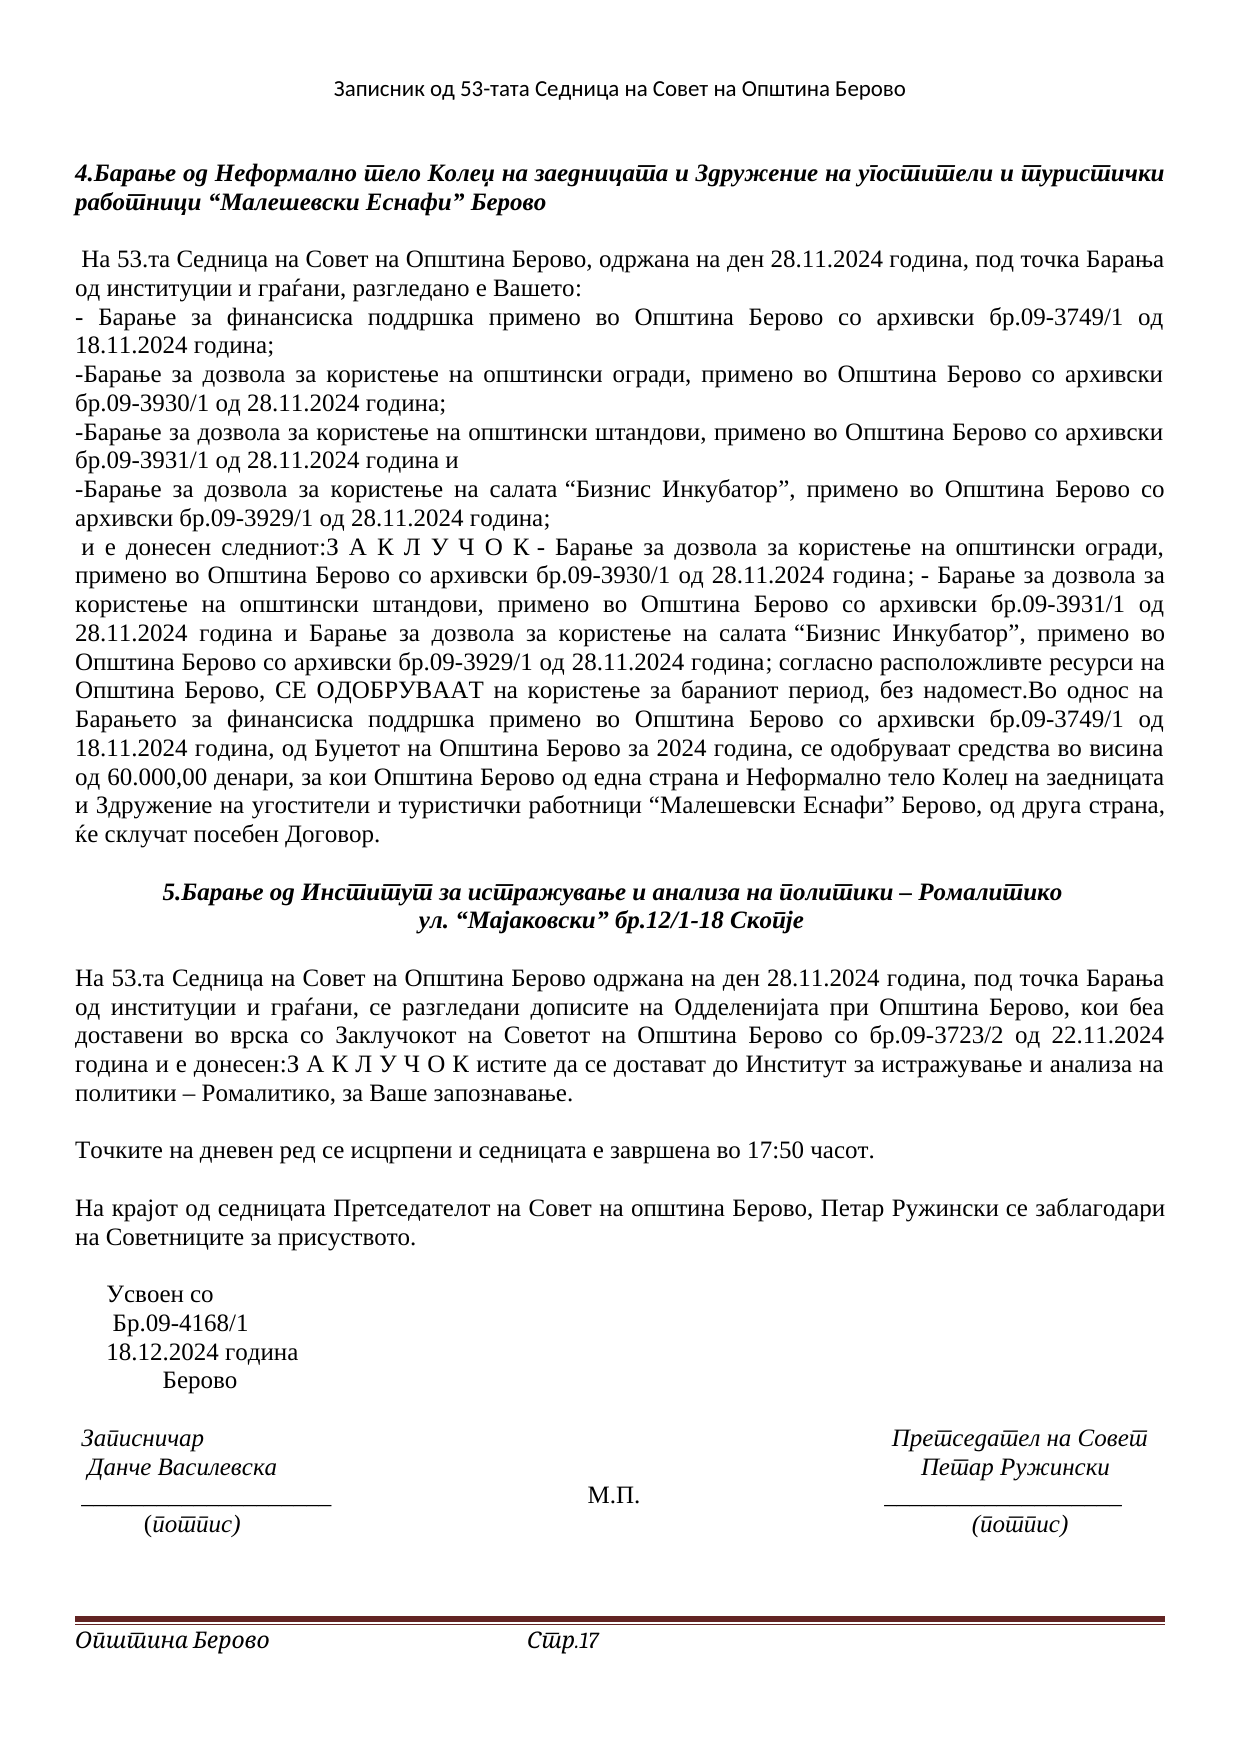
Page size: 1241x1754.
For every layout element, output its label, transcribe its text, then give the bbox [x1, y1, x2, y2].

text Точките на дневен ред се исцрпени и седницата е завршена во 17:50 часот. [75, 1135, 1165, 1164]
text На 53.та Седница на Совет на Општина Берово, одржана на ден 28.11.2024 година, под точка Барања од институции и граѓани, разгледано е Вашето: [75, 244, 1165, 302]
text (потпис) (потпис) [75, 1509, 1165, 1538]
text ____________________ М.П. ___________________ [75, 1480, 1165, 1509]
text -Барање за дозвола за користење на општински штандови, примено во Општина Берово со архивски бр.09-3931/1 од 28.11.2024 година и [75, 417, 1165, 474]
text Бр.09-4168/1 [75, 1308, 1165, 1337]
text - Барање за финансиска поддршка примено во Општина Берово со архивски бр.09-3749/1 од 18.11.2024 година; [75, 302, 1165, 359]
text -Барање за дозвола за користење на салата “Бизнис Инкубатор”, примено во Општина Берово со архивски бр.09-3929/1 од 28.11.2024 година; [75, 474, 1165, 532]
text Усвоен со [75, 1279, 1165, 1308]
text 4.Барање од Неформално тело Колеџ на заедницата и Здружение на угостители и туристички работници “Малешевски Еснафи” Берово [75, 158, 1165, 215]
text На 53.та Седница на Совет на Општина Берово одржана на ден 28.11.2024 година, под точка Барања од институции и граѓани, се разгледани дописите на Одделенијата при Општина Берово, кои беа доставени во врска со Заклучокот на Советот на Општина Берово со бр.09-3723/2 од 22.11.2024 година и е донесен:З А К Л У Ч О К истите да се достават до Институт за истражување и анализа на политики – Ромалитико, за Ваше запознавање. [75, 963, 1165, 1107]
text 18.12.2024 година [75, 1337, 1165, 1365]
text На крајот од седницата Претседателот на Совет на општина Берово, Петар Ружински се заблагодари на Советниците за присуството. [75, 1193, 1165, 1250]
text Берово [75, 1365, 1165, 1394]
text -Барање за дозвола за користење на општински огради, примено во Општина Берово со архивски бр.09-3930/1 од 28.11.2024 година; [75, 359, 1165, 417]
text 5.Барање од Институт за истражување и анализа на политики – Ромалитико [75, 877, 1165, 905]
text ул. “Мајаковски” бр.12/1-18 Скопје [75, 905, 1165, 934]
text Данче Василевска Петар Ружински [75, 1452, 1165, 1480]
text и е донесен следниот:З А К Л У Ч О К - Барање за дозвола за користење на општински огради, примено во Општина Берово со архивски бр.09-3930/1 од 28.11.2024 година; - Барање за дозвола за користење на општински штандови, примено во Општина Берово со архивски бр.09-3931/1 од 28.11.2024 година и Барање за дозвола за користење на салата “Бизнис Инкубатор”, примено во Општина Берово со архивски бр.09-3929/1 од 28.11.2024 година; согласно расположливте ресурси на Општина Берово, СЕ ОДОБРУВААТ на користење за бараниот период, без надомест.Во однос на Барањето за финансиска поддршка примено во Општина Берово со архивски бр.09-3749/1 од 18.11.2024 година, од Буџетот на Општина Берово за 2024 година, се одобруваат средства во висина од 60.000,00 денари, за кои Општина Берово од една страна и Неформално тело Колеџ на заедницата и Здружение на угостители и туристички работници “Малешевски Еснафи” Берово, од друга страна, ќе склучат посебен Договор. [75, 532, 1165, 848]
text Записничар Претседател на Совет [75, 1423, 1165, 1452]
